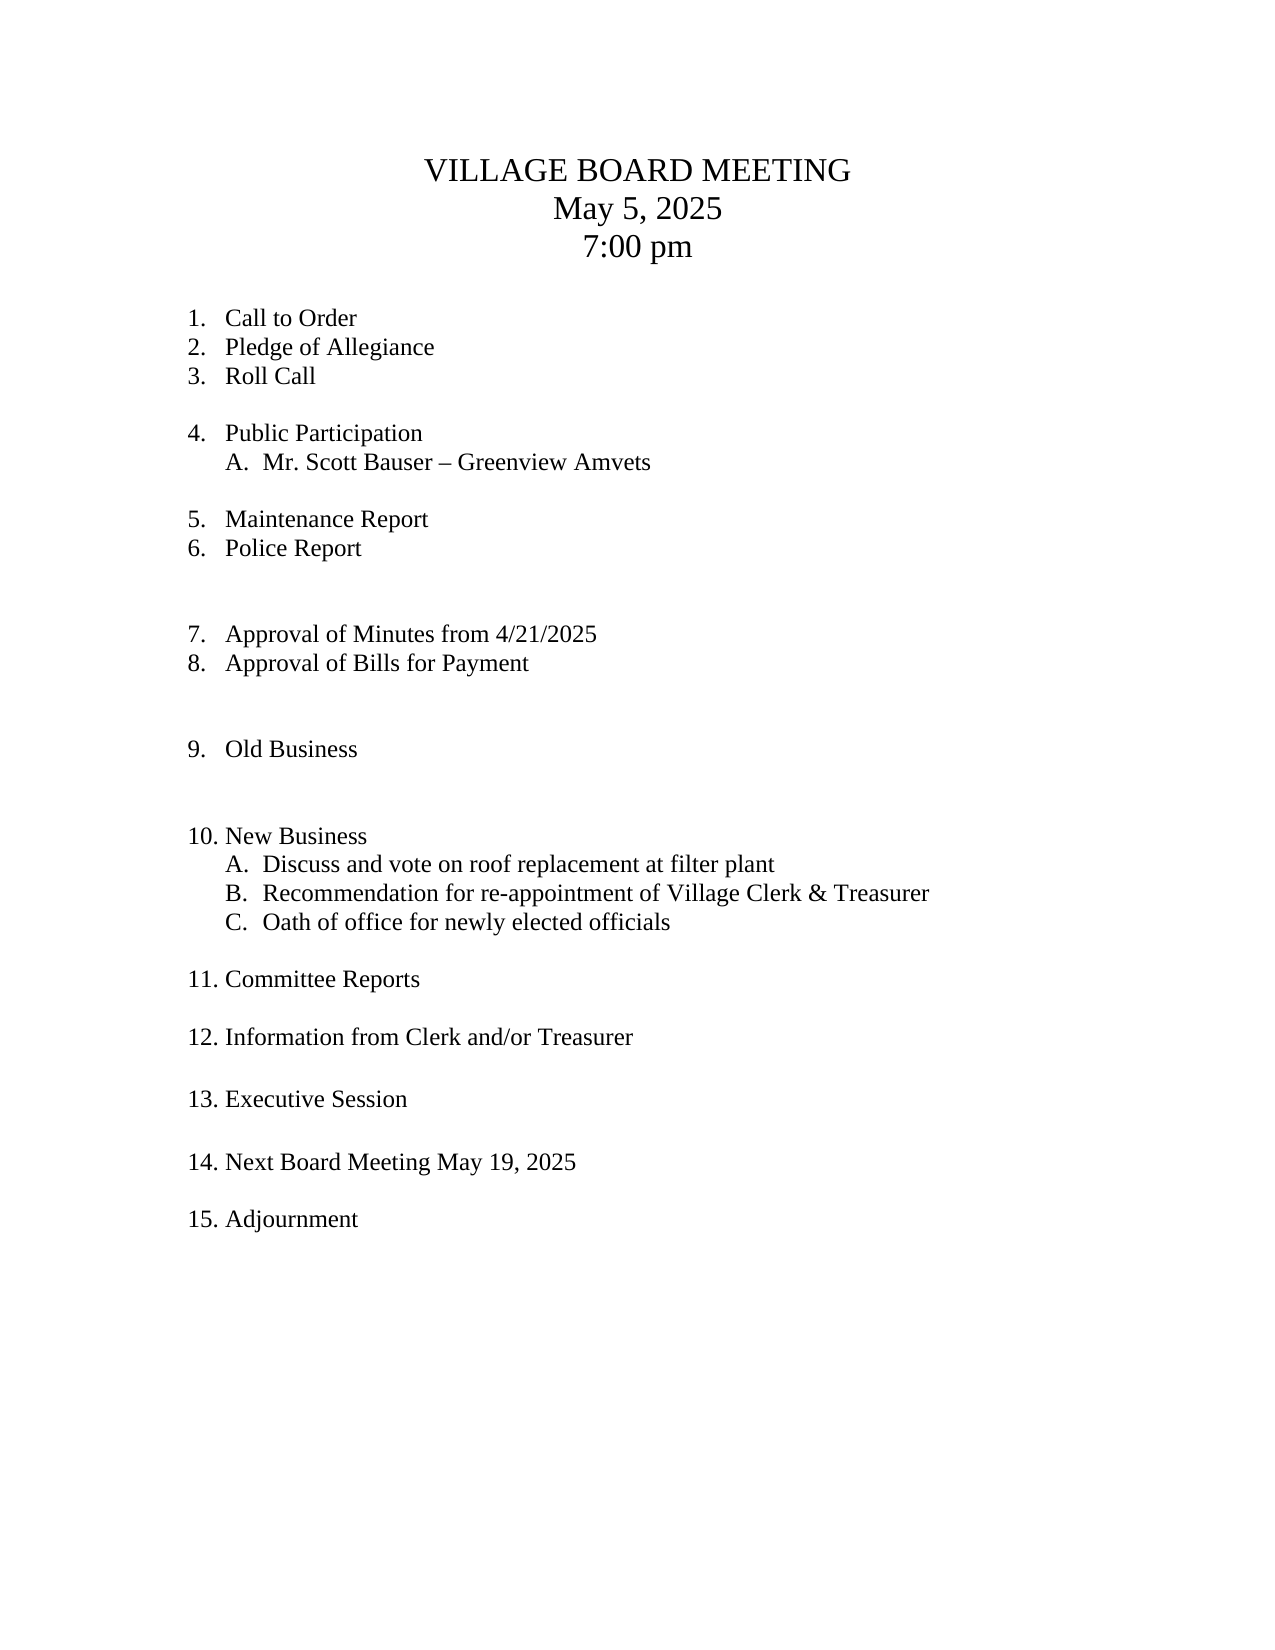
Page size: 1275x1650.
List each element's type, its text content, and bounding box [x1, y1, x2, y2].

list Call to Order [187, 303, 1125, 332]
list Mr. Scott Bauser – Greenview Amvets [225, 447, 1125, 476]
list Discuss and vote on roof replacement at filter plant [225, 849, 1125, 878]
list Police Report [187, 533, 1125, 562]
list Oath of office for newly elected officials [225, 907, 1125, 936]
list Approval of Minutes from 4/21/2025 [187, 619, 1125, 648]
list New Business [187, 821, 1125, 849]
list Approval of Bills for Payment [187, 648, 1125, 677]
text May 5, 2025 [150, 188, 1125, 227]
text VILLAGE BOARD MEETING [150, 150, 1125, 188]
list Adjournment [187, 1204, 1125, 1233]
list Information from Clerk and/or Treasurer [187, 1022, 1125, 1051]
list Next Board Meeting May 19, 2025 [187, 1147, 1125, 1175]
list Maintenance Report [187, 504, 1125, 533]
list Pledge of Allegiance [187, 332, 1125, 361]
list Executive Session [187, 1084, 1125, 1113]
list Committee Reports [187, 964, 1125, 993]
list Old Business [187, 734, 1125, 763]
list Recommendation for re-appointment of Village Clerk & Treasurer [225, 878, 1125, 907]
text 7:00 pm [150, 227, 1125, 265]
list Public Participation [187, 418, 1125, 447]
list Roll Call [187, 361, 1125, 389]
